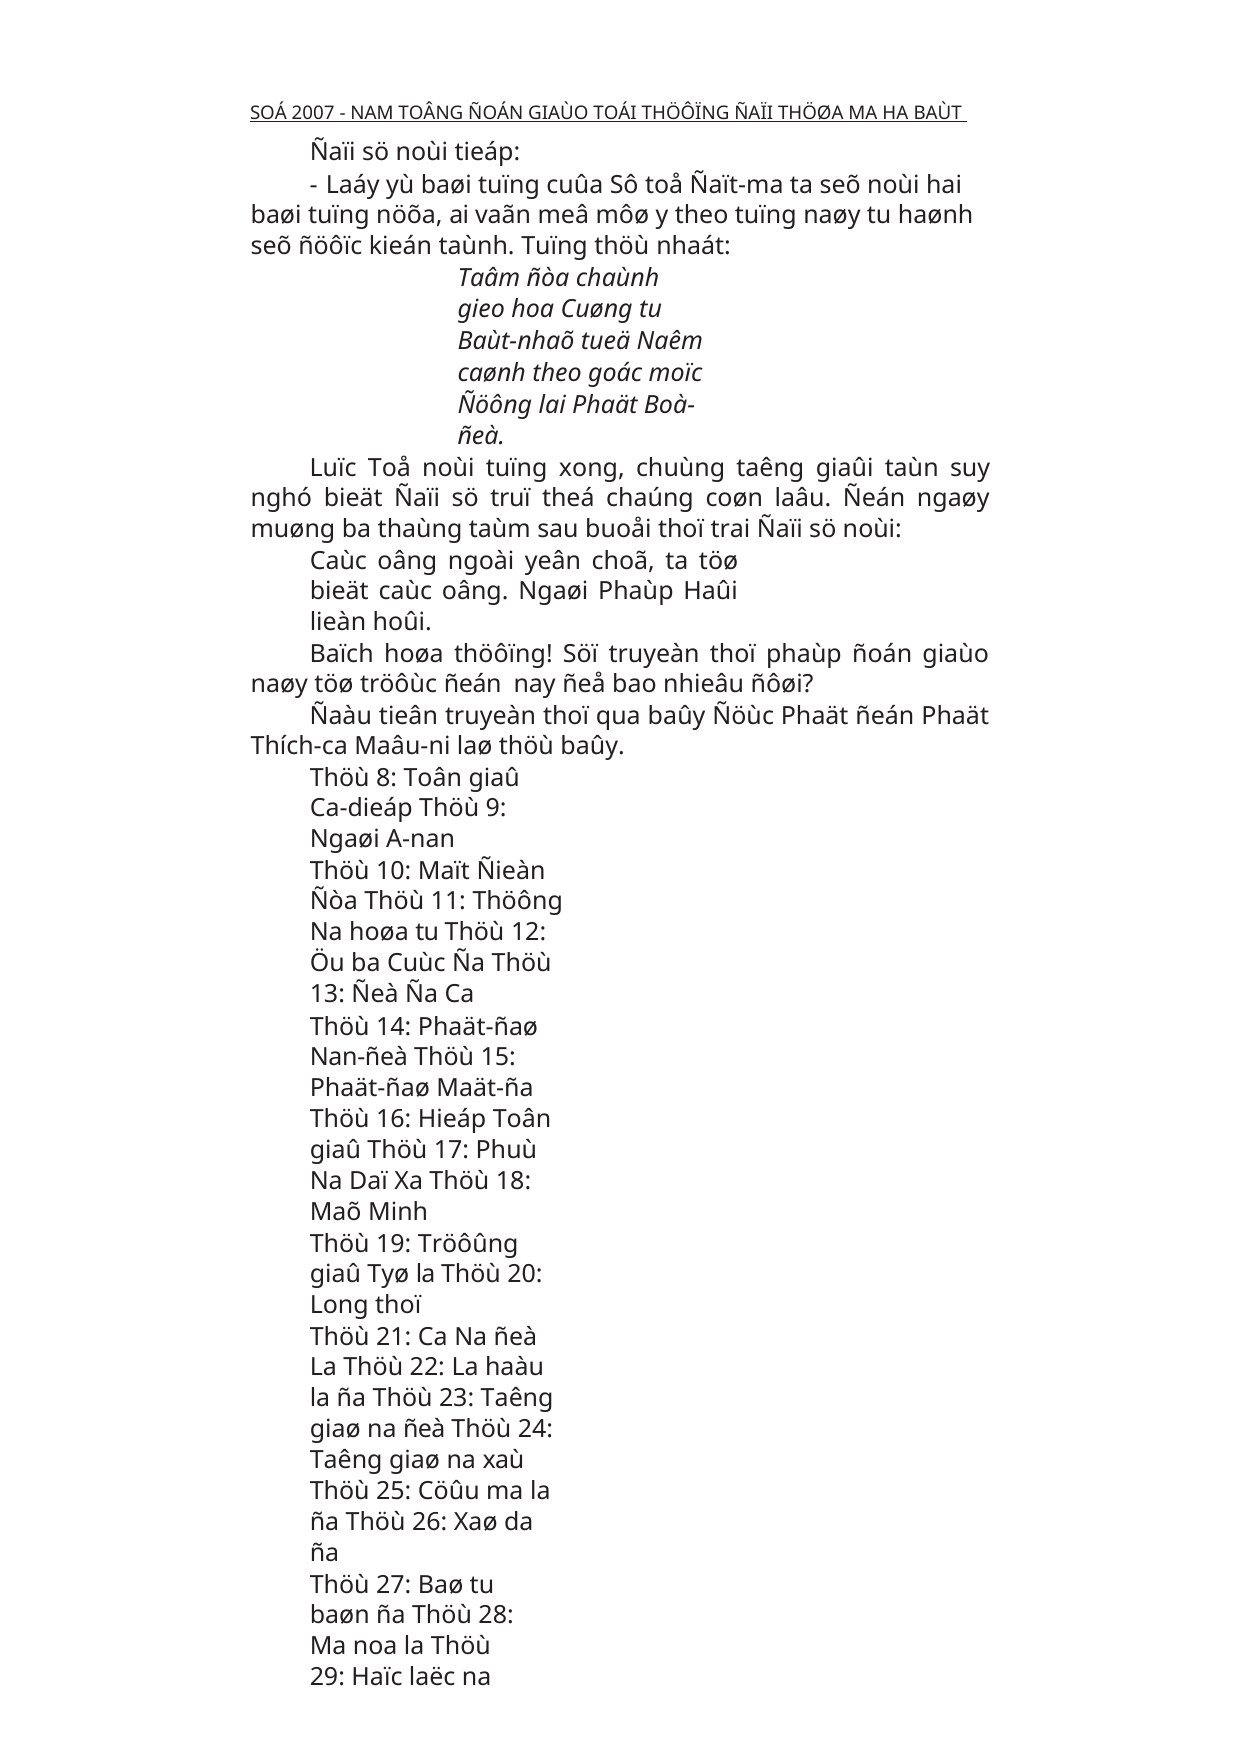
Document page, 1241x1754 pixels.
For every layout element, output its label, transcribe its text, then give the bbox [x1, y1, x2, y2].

text Luïc Toå noùi tuïng xong, chuùng taêng giaûi taùn suy nghó bieät Ñaïi sö truï theá chaúng coøn laâu. Ñeán ngaøy muøng ba thaùng taùm sau buoåi thoï trai Ñaïi sö noùi: [250, 452, 990, 545]
text Ñaàu tieân truyeàn thoï qua baûy Ñöùc Phaät ñeán Phaät Thích-ca Maâu-ni laø thöù baûy. [250, 700, 990, 762]
text Thöù 14: Phaät-ñaø Nan-ñeà Thöù 15: Phaät-ñaø Maät-ña Thöù 16: Hieáp Toân giaû Thöù 17: Phuù Na Daï Xa Thöù 18: Maõ Minh [309, 1010, 576, 1227]
text Taâm ñòa chaùnh gieo hoa Cuøng tu Baùt-nhaõ tueä Naêm caønh theo goác moïc Ñöông lai Phaät Boà-ñeà. [457, 262, 706, 452]
text Baïch hoøa thöôïng! Söï truyeàn thoï phaùp ñoán giaùo naøy töø tröôùc ñeán nay ñeå bao nhieâu ñôøi? [250, 638, 990, 700]
text Thöù 10: Maït Ñieàn Ñòa Thöù 11: Thöông Na hoøa tu Thöù 12: Öu ba Cuùc Ña Thöù 13: Ñeà Ña Ca [309, 855, 584, 1010]
text Thöù 8: Toân giaû Ca-dieáp Thöù 9: Ngaøi A-nan [309, 762, 557, 855]
text Ñaïi sö noùi tieáp: [309, 135, 1092, 167]
text Caùc oâng ngoài yeân choã, ta töø bieät caùc oâng. Ngaøi Phaùp Haûi lieàn hoûi. [309, 545, 738, 638]
list Laáy yù baøi tuïng cuûa Sô toå Ñaït-ma ta seõ noùi hai baøi tuïng nöõa, ai vaãn meâ môø y theo tuïng naøy tu haønh seõ ñöôïc kieán taùnh. Tuïng thöù nhaát: [250, 168, 990, 262]
text Thöù 27: Baø tu baøn ña Thöù 28: Ma noa la Thöù 29: Haïc laëc na [309, 1569, 531, 1693]
text Thöù 19: Tröôûng giaû Tyø la Thöù 20: Long thoï [309, 1227, 576, 1320]
text Thöù 21: Ca Na ñeà La Thöù 22: La haàu la ña Thöù 23: Taêng giaø na ñeà Thöù 24: Taêng giaø na xaù Thöù 25: Cöûu ma la ña Thöù 26: Xaø da ña [309, 1320, 557, 1569]
